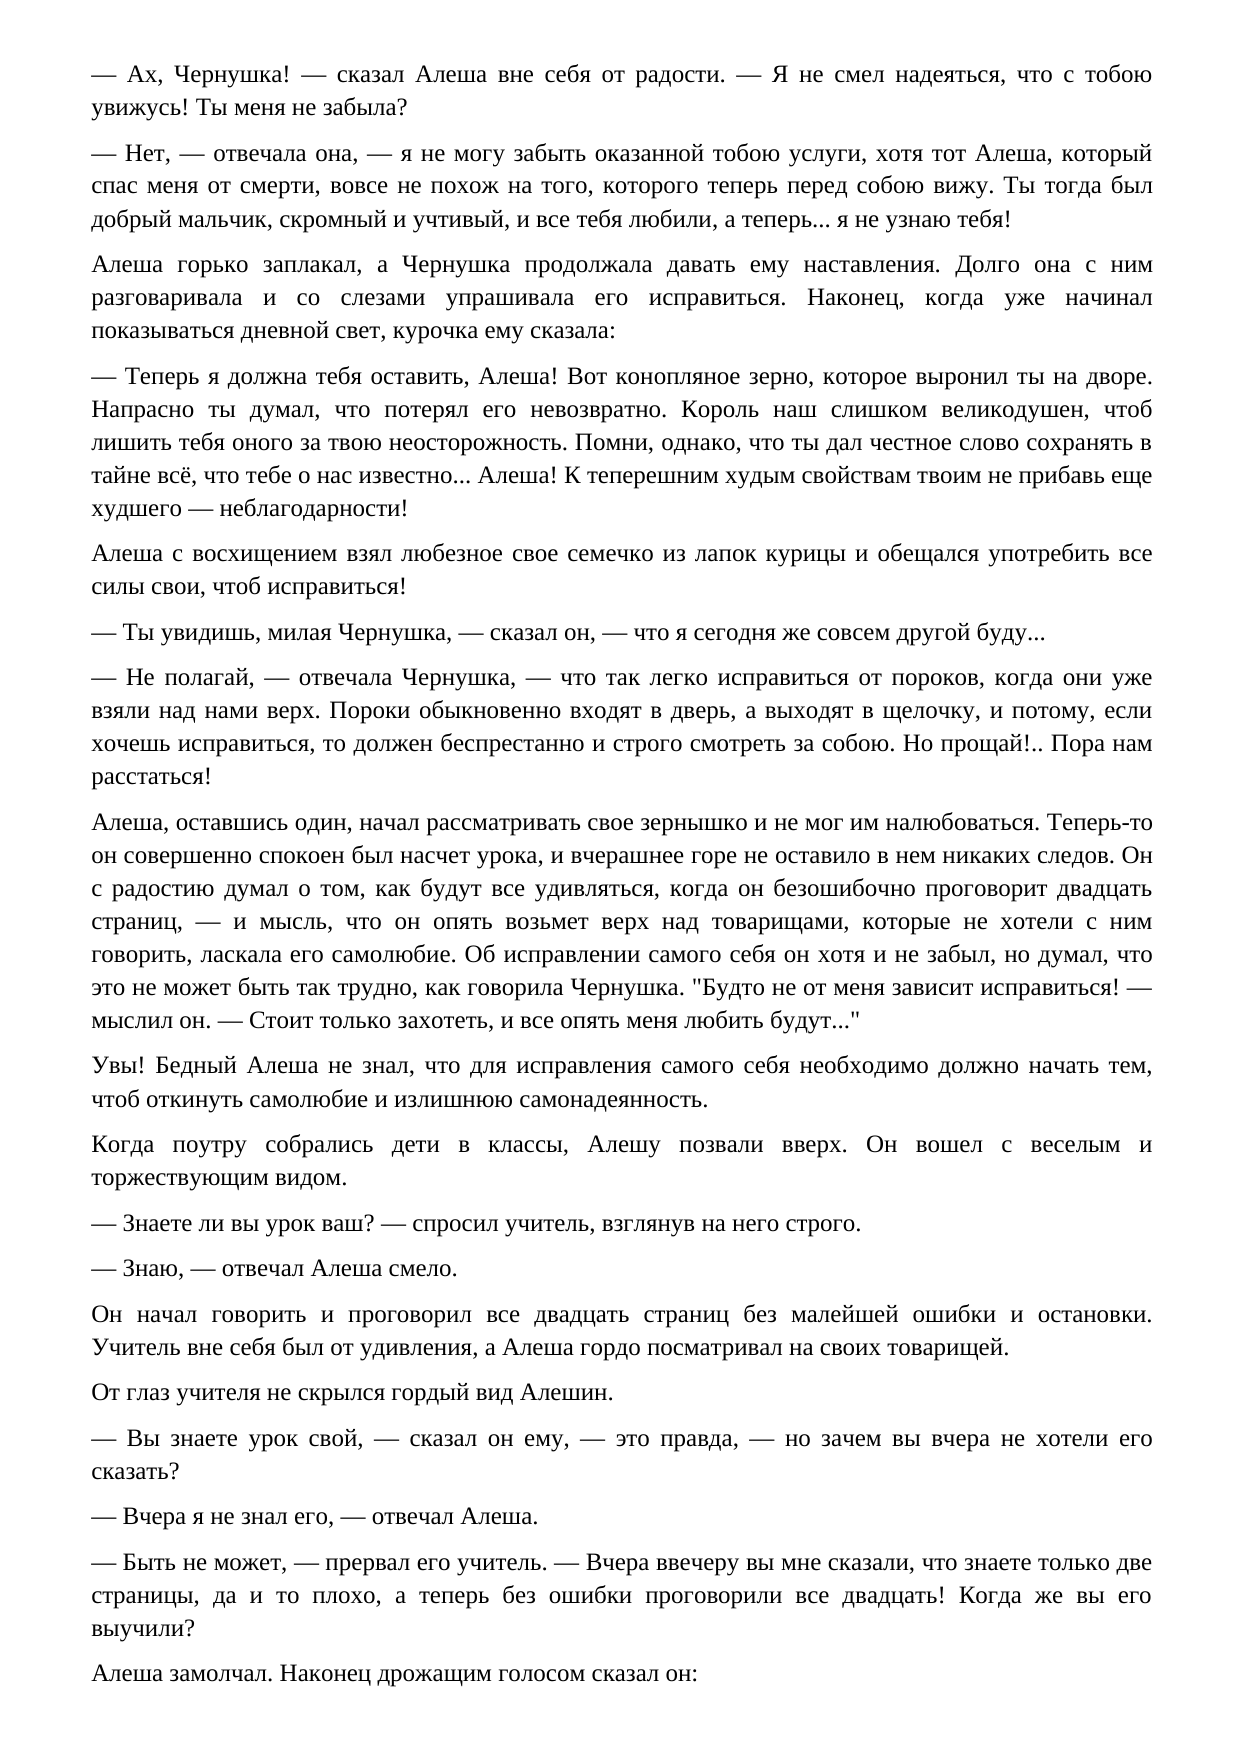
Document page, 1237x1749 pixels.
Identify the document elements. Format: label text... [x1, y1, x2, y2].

text — Вчера я не знал его, — отвечал Алеша. [91, 1501, 1154, 1530]
text Алеша, оставшись один, начал рассматривать свое зернышко и не мог им налюбоваться. Теперь-то он совершенно спокоен был насчет урока, и вчерашнее горе не оставило в нем никаких следов. Он с радостию думал о том, как будут все удивляться, когда он безошибочно проговорит двадцать страниц, — и мысль, что он опять возьмет верх над товарищами, которые не хотели с ним говорить, ласкала его самолюбие. Об исправлении самого себя он хотя и не забыл, но думал, что это не может быть так трудно, как говорила Чернушка. "Будто не от меня зависит исправиться! — мыслил он. — Стоит только захотеть, и все опять меня любить будут..." [91, 807, 1154, 1034]
text От глаз учителя не скрылся гордый вид Алешин. [91, 1377, 1154, 1406]
text Алеша горько заплакал, а Чернушка продолжала давать ему наставления. Долго она с ним разговаривала и со слезами упрашивала его исправиться. Наконец, когда уже начинал показываться дневной свет, курочка ему сказала: [91, 249, 1154, 344]
text Алеша замолчал. Наконец дрожащим голосом сказал он: [91, 1658, 1154, 1687]
text — Теперь я должна тебя оставить, Алеша! Вот конопляное зерно, которое выронил ты на дворе. Напрасно ты думал, что потерял его невозвратно. Король наш слишком великодушен, чтоб лишить тебя оного за твою неосторожность. Помни, однако, что ты дал честное слово сохранять в тайне всё, что тебе о нас известно... Алеша! К теперешним худым свойствам твоим не прибавь еще худшего — неблагодарности! [91, 361, 1154, 522]
text Увы! Бедный Алеша не знал, что для исправления самого себя необходимо должно начать тем, чтоб откинуть самолюбие и излишнюю самонадеянность. [91, 1051, 1154, 1112]
text Когда поутру собрались дети в классы, Алешу позвали вверх. Он вошел с веселым и торжествующим видом. [91, 1129, 1154, 1191]
text — Нет, — отвечала она, — я не могу забыть оказанной тобою услуги, хотя тот Алеша, который спас меня от смерти, вовсе не похож на того, которого теперь перед собою вижу. Ты тогда был добрый мальчик, скромный и учтивый, и все тебя любили, а теперь... я не узнаю тебя! [91, 138, 1154, 232]
text Алеша с восхищением взял любезное свое семечко из лапок курицы и обещался употребить все силы свои, чтоб исправиться! [91, 538, 1154, 600]
text — Быть не может, — прервал его учитель. — Вчера ввечеру вы мне сказали, что знаете только две страницы, да и то плохо, а теперь без ошибки проговорили все двадцать! Когда же вы его выучили? [91, 1547, 1154, 1642]
text — Знаете ли вы урок ваш? — спросил учитель, взглянув на него строго. [91, 1208, 1154, 1236]
text — Не полагай, — отвечала Чернушка, — что так легко исправиться от пороков, когда они уже взяли над нами верх. Пороки обыкновенно входят в дверь, а выходят в щелочку, и потому, если хочешь исправиться, то должен беспрестанно и строго смотреть за собою. Но прощай!.. Пора нам расстаться! [91, 662, 1154, 790]
text — Знаю, — отвечал Алеша смело. [91, 1253, 1154, 1282]
text — Ты увидишь, милая Чернушка, — сказал он, — что я сегодня же совсем другой буду... [91, 617, 1154, 646]
text — Вы знаете урок свой, — сказал он ему, — это правда, — но зачем вы вчера не хотели его сказать? [91, 1423, 1154, 1484]
text Он начал говорить и проговорил все двадцать страниц без малейшей ошибки и остановки. Учитель вне себя был от удивления, а Алеша гордо посматривал на своих товарищей. [91, 1299, 1154, 1361]
text — Ах, Чернушка! — сказал Алеша вне себя от радости. — Я не смел надеяться, что с тобою увижусь! Ты меня не забыла? [91, 59, 1154, 121]
